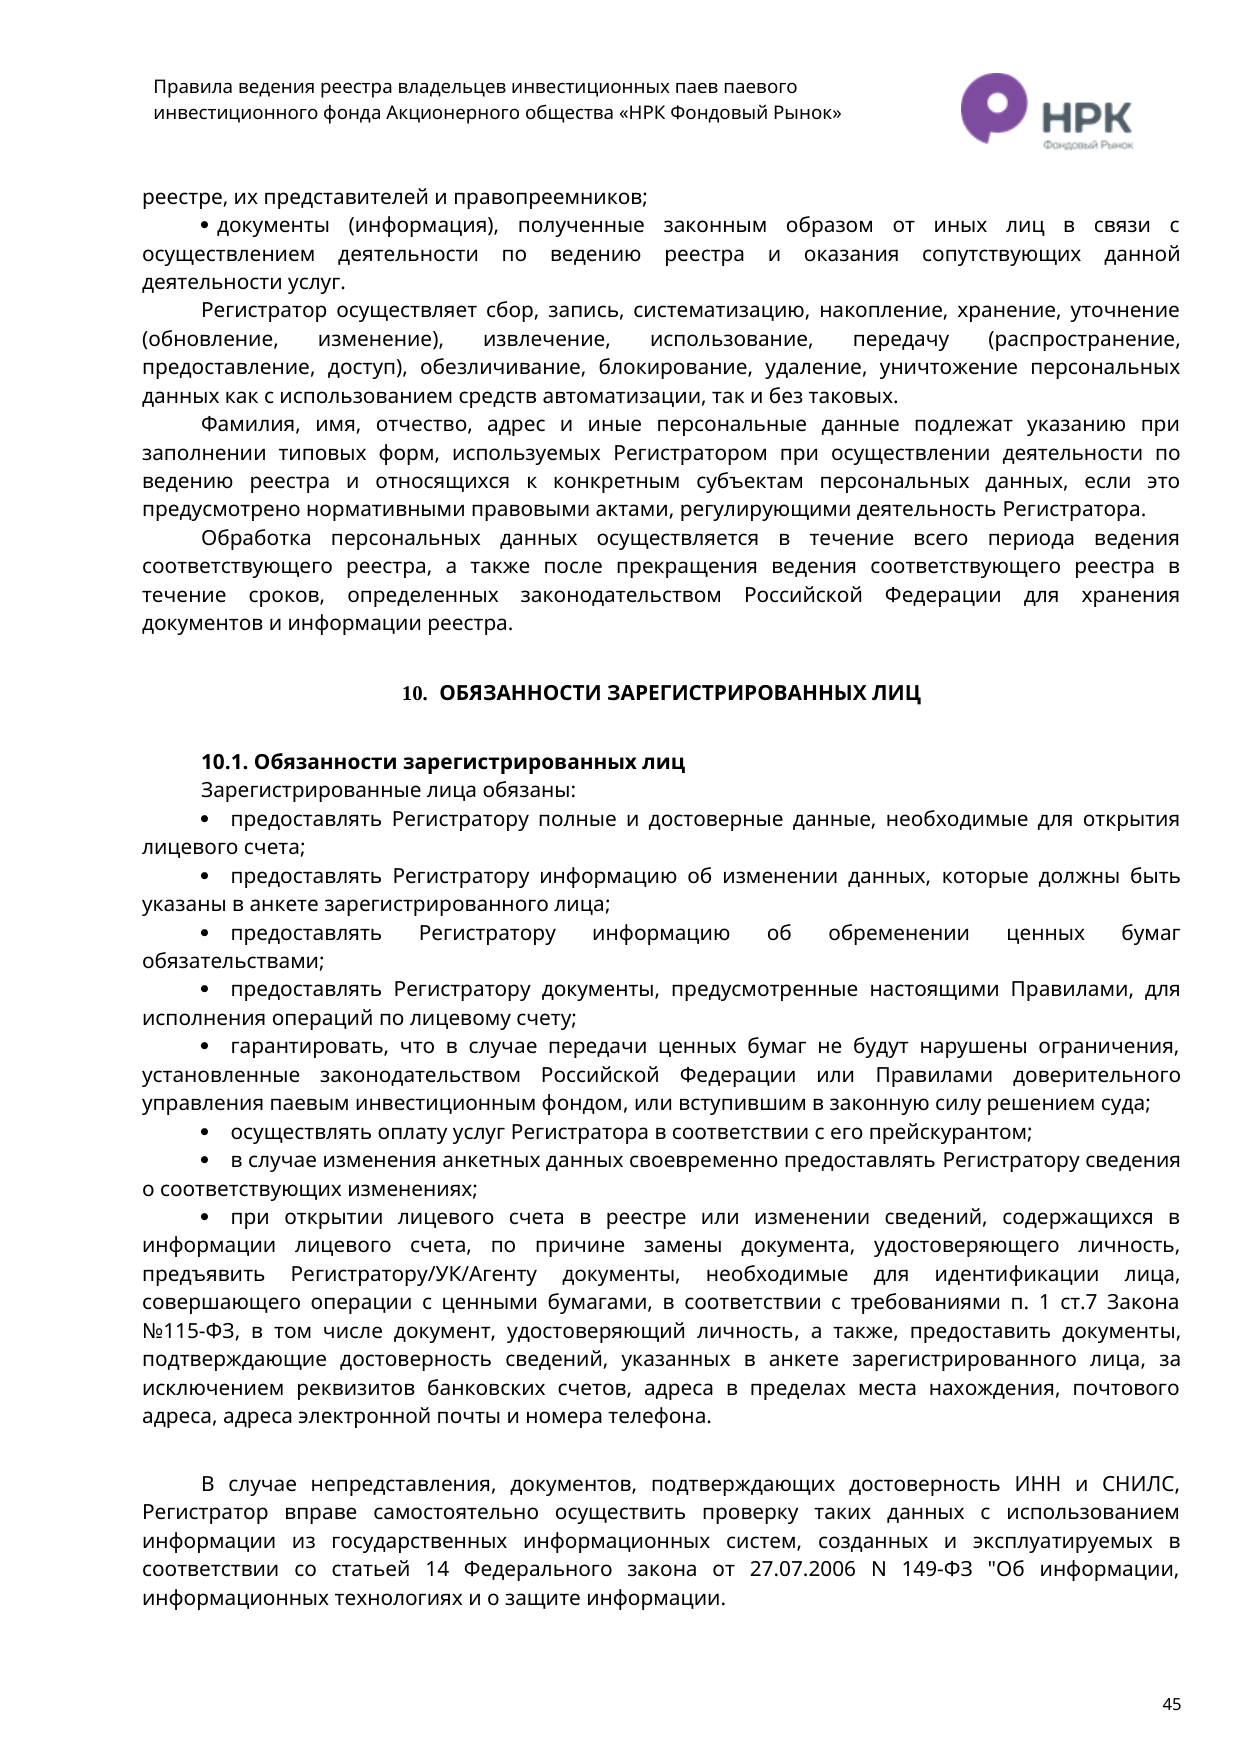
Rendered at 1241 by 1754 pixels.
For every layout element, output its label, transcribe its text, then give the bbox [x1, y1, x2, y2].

list документы (информация), полученные законным образом от УК, лиц, зарегистрированных в реестре, их представителей и правопреемников; [142, 182, 1181, 210]
picture [961, 73, 1135, 152]
list предоставлять Регистратору информацию об обременении ценных бумаг обязательствами; [142, 918, 1181, 974]
list при открытии лицевого счета в реестре или изменении сведений, содержащихся в информации лицевого счета, по причине замены документа, удостоверяющего личность, предъявить Регистратору/УК/Агенту документы, необходимые для идентификации лица, совершающего операции с ценными бумагами, в соответствии с требованиями п. 1 ст.7 Закона №115-ФЗ, в том числе документ, удостоверяющий личность, а также, предоставить документы, подтверждающие достоверность сведений, указанных в анкете зарегистрированного лица, за исключением реквизитов банковских счетов, адреса в пределах места нахождения, почтового адреса, адреса электронной почты и номера телефона. [142, 1202, 1181, 1429]
text В случае непредставления, документов, подтверждающих достоверность ИНН и СНИЛС, Регистратор вправе самостоятельно осуществить проверку таких данных с использованием информации из государственных информационных систем, созданных и эксплуатируемых в соответствии со статьей 14 Федерального закона от 27.07.2006 N 149-ФЗ "Об информации, информационных технологиях и о защите информации. [142, 1469, 1181, 1611]
text Обработка персональных данных осуществляется в течение всего периода ведения соответствующего реестра, а также после прекращения ведения соответствующего реестра в течение сроков, определенных законодательством Российской Федерации для хранения документов и информации реестра. [142, 523, 1181, 637]
list осуществлять оплату услуг Регистратора в соответствии с его прейскурантом; [142, 1117, 1181, 1145]
text 10.1. Обязанности зарегистрированных лиц [142, 747, 1181, 776]
list предоставлять Регистратору документы, предусмотренные настоящими Правилами, для исполнения операций по лицевому счету; [142, 974, 1181, 1031]
subtitle ОБЯЗАННОСТИ ЗАРЕГИСТРИРОВАННЫХ ЛИЦ [142, 678, 1181, 706]
text Фамилия, имя, отчество, адрес и иные персональные данные подлежат указанию при заполнении типовых форм, используемых Регистратором при осуществлении деятельности по ведению реестра и относящихся к конкретным субъектам персональных данных, если это предусмотрено нормативными правовыми актами, регулирующими деятельность Регистратора. [142, 409, 1181, 523]
list в случае изменения анкетных данных своевременно предоставлять Регистратору сведения о соответствующих изменениях; [142, 1145, 1181, 1202]
list предоставлять Регистратору информацию об изменении данных, которые должны быть указаны в анкете зарегистрированного лица; [142, 861, 1181, 918]
text Регистратор осуществляет сбор, запись, систематизацию, накопление, хранение, уточнение (обновление, изменение), извлечение, использование, передачу (распространение, предоставление, доступ), обезличивание, блокирование, удаление, уничтожение персональных данных как с использованием средств автоматизации, так и без таковых. [142, 296, 1181, 409]
list гарантировать, что в случае передачи ценных бумаг не будут нарушены ограничения, установленные законодательством Российской Федерации или Правилами доверительного управления паевым инвестиционным фондом, или вступившим в законную силу решением суда; [142, 1031, 1181, 1117]
list документы (информация), полученные законным образом от иных лиц в связи с осуществлением деятельности по ведению реестра и оказания сопутствующих данной деятельности услуг. [142, 210, 1181, 296]
list предоставлять Регистратору полные и достоверные данные, необходимые для открытия лицевого счета; [142, 804, 1181, 861]
text Зарегистрированные лица обязаны: [142, 776, 1181, 804]
